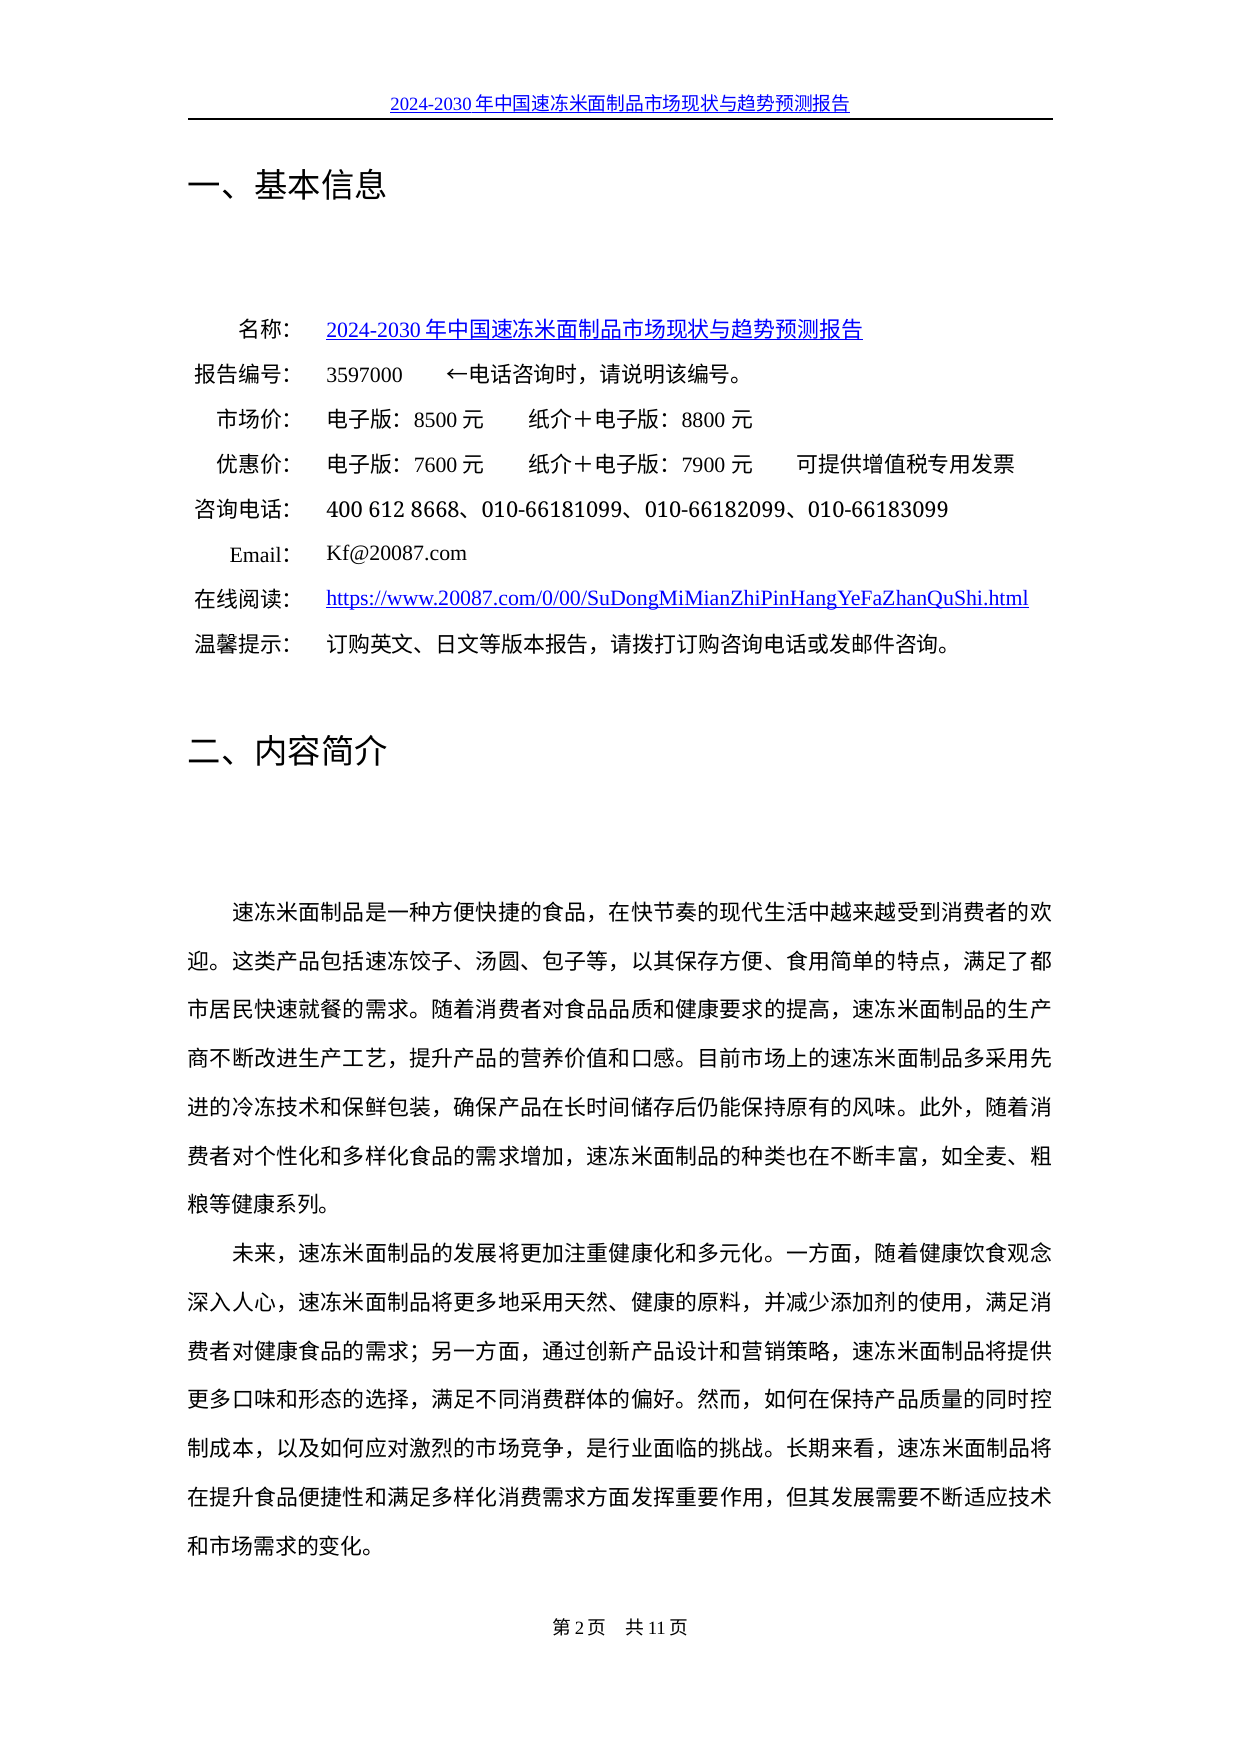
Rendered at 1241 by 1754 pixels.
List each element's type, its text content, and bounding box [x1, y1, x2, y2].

title 一、基本信息 [187, 150, 1053, 215]
table_cell [315, 582, 1073, 627]
table_cell 电子版：7600 元 纸介＋电子版：7900 元 可提供增值税专用发票 [315, 447, 1073, 492]
table_header 名称： [167, 312, 315, 357]
table_cell Kf@20087.com [315, 537, 1073, 582]
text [187, 894, 1053, 1561]
table_cell 市场价： [167, 402, 315, 447]
table_cell 400 612 8668、010-66181099、010-66182099、010-66183099 [315, 492, 1073, 537]
table_cell 在线阅读： [167, 582, 315, 627]
table_header 2024-2030年中国速冻米面制品市场现状与趋势预测报告 [315, 312, 1073, 357]
table_cell 3597000 ←电话咨询时，请说明该编号。 [315, 357, 1073, 402]
table_cell 温馨提示： [167, 627, 315, 672]
table_cell 订购英文、日文等版本报告，请拨打订购咨询电话或发邮件咨询。 [315, 627, 1073, 672]
table_cell 电子版：8500 元 纸介＋电子版：8800 元 [315, 402, 1073, 447]
table_cell 报告编号： [167, 357, 315, 402]
title 二、内容简介 [187, 717, 1053, 782]
table_cell 咨询电话： [167, 492, 315, 537]
table_cell Email： [167, 537, 315, 582]
table_cell 优惠价： [167, 447, 315, 492]
